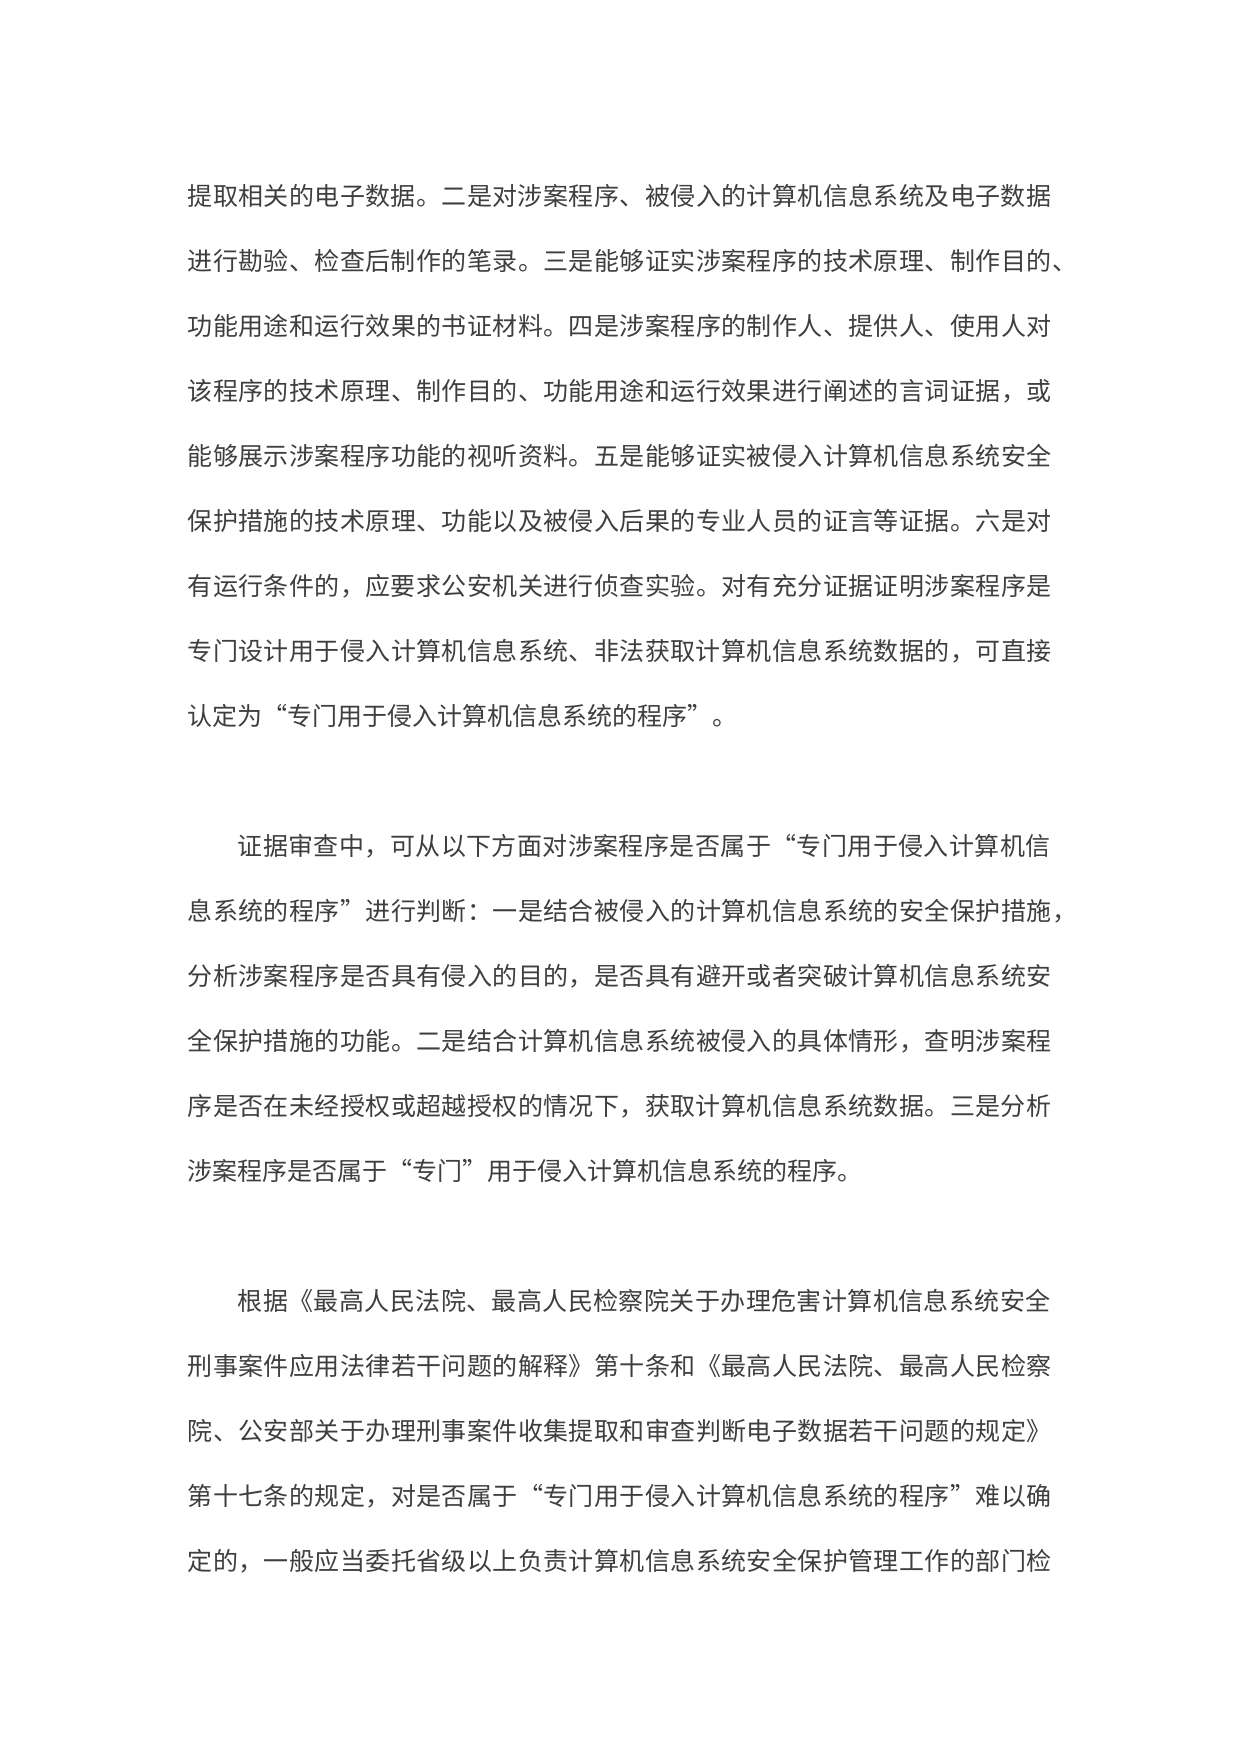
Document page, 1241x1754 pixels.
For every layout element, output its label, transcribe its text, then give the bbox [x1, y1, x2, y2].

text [187, 162, 1053, 747]
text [187, 1267, 1053, 1592]
text 证据审查中，可从以下方面对涉案程序是否属于“专门用于侵入计算机信息系统的程序”进行判断：一是结合被侵入的计算机信息系统的安全保护措施，分析涉案程序是否具有侵入的目的，是否具有避开或者突破计算机信息系统安全保护措施的功能。二是结合计算机信息系统被侵入的具体情形，查明涉案程序是否在未经授权或超越授权的情况下，获取计算机信息系统数据。三是分析涉案程序是否属于“专门”用于侵入计算机信息系统的程序。 [187, 812, 1053, 1202]
